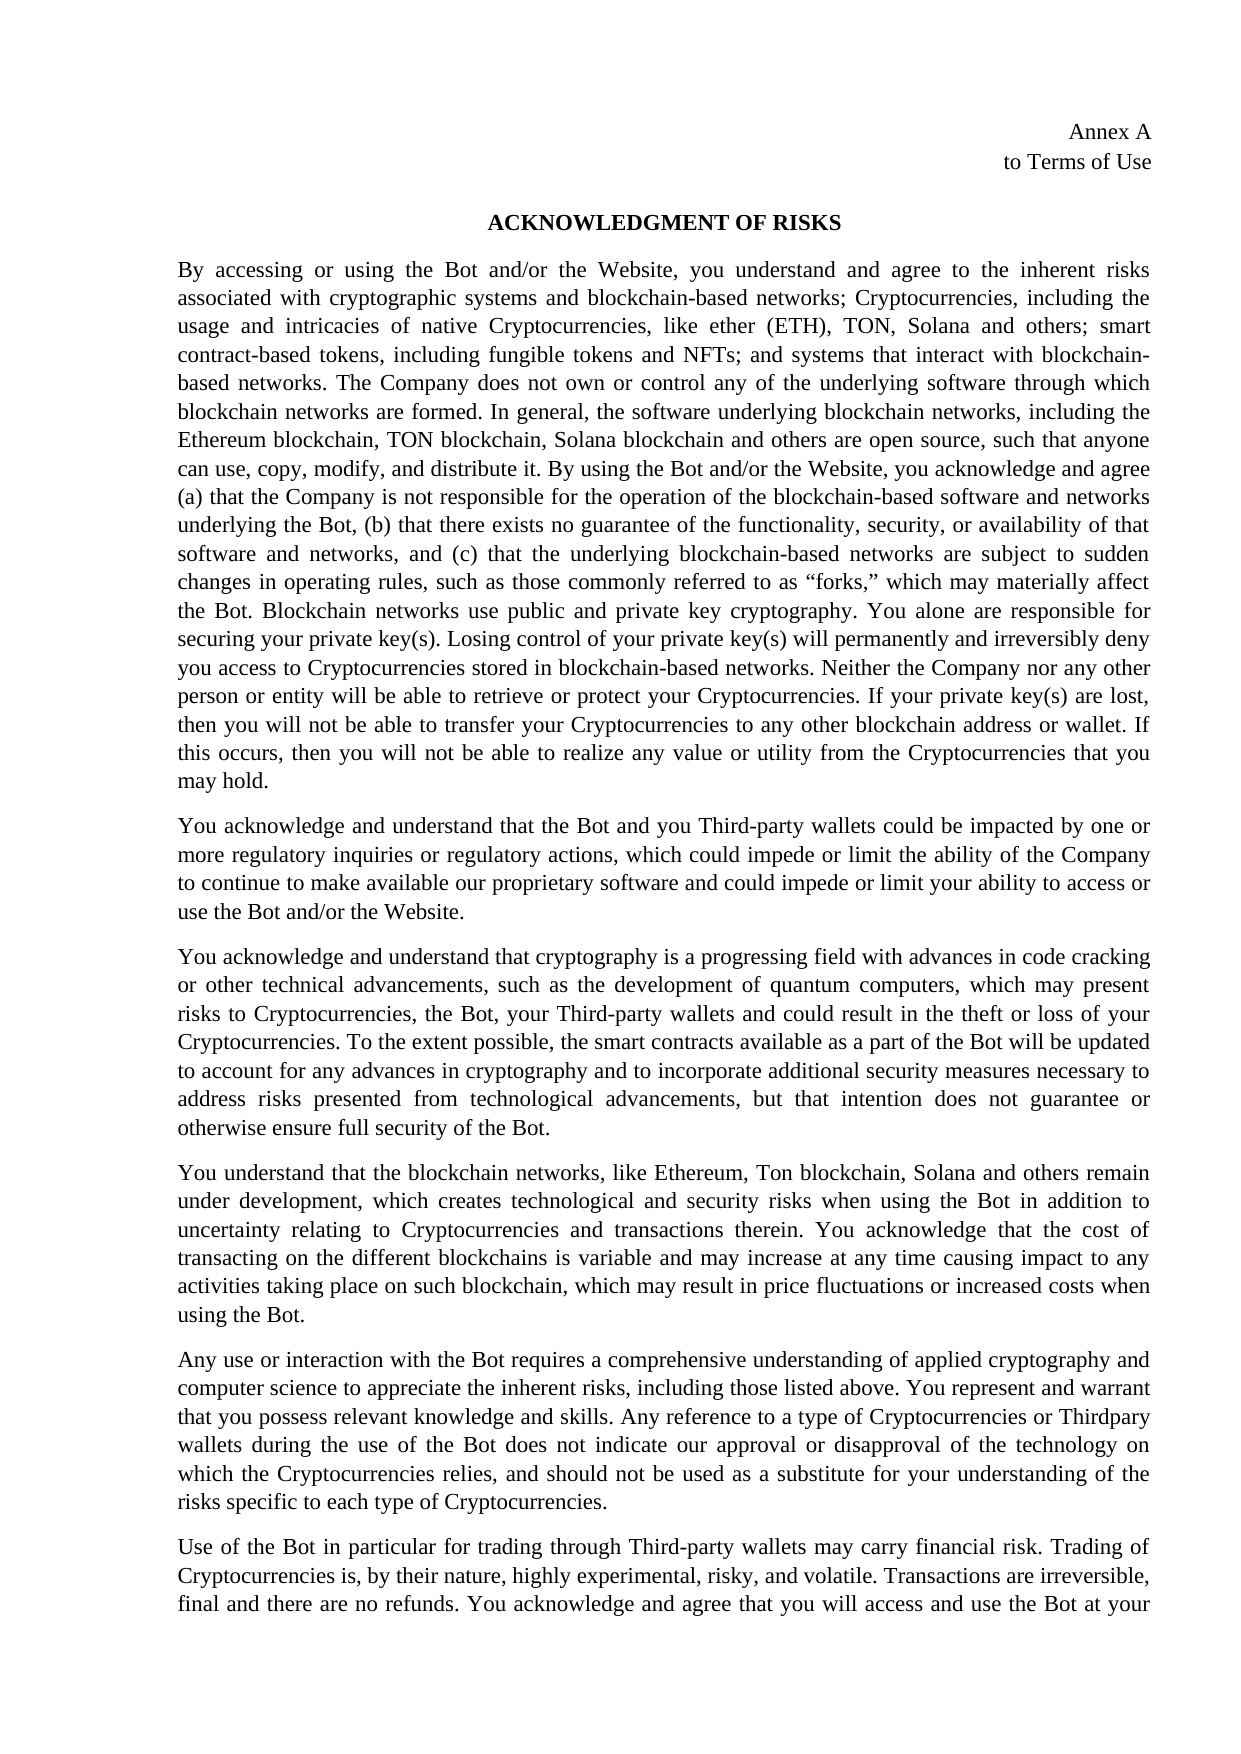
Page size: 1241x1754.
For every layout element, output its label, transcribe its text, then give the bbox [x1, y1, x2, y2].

text You understand that the blockchain networks, like Ethereum, Ton blockchain, Solana and others remain under development, which creates technological and security risks when using the Bot in addition to uncertainty relating to Cryptocurrencies and transactions therein. You acknowledge that the cost of transacting on the different blockchains is variable and may increase at any time causing impact to any activities taking place on such blockchain, which may result in price fluctuations or increased costs when using the Bot. [177, 1159, 1152, 1327]
text Any use or interaction with the Bot requires a comprehensive understanding of applied cryptography and computer science to appreciate the inherent risks, including those listed above. You represent and warrant that you possess relevant knowledge and skills. Any reference to a type of Cryptocurrencies or Thirdpary wallets during the use of the Bot does not indicate our approval or disapproval of the technology on which the Cryptocurrencies relies, and should not be used as a substitute for your understanding of the risks specific to each type of Cryptocurrencies. [177, 1346, 1152, 1514]
text You acknowledge and understand that the Bot and you Third-party wallets could be impacted by one or more regulatory inquiries or regulatory actions, which could impede or limit the ability of the Company to continue to make available our proprietary software and could impede or limit your ability to access or use the Bot and/or the Website. [177, 813, 1152, 924]
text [177, 1533, 1152, 1617]
text By accessing or using the Bot and/or the Website, you understand and agree to the inherent risks associated with cryptographic systems and blockchain-based networks; Cryptocurrencies, including the usage and intricacies of native Cryptocurrencies, like ether (ETH), TON, Solana and others; smart contract-based tokens, including fungible tokens and NFTs; and systems that interact with blockchain-based networks. The Company does not own or control any of the underlying software through which blockchain networks are formed. In general, the software underlying blockchain networks, including the Ethereum blockchain, TON blockchain, Solana blockchain and others are open source, such that anyone can use, copy, modify, and distribute it. By using the Bot and/or the Website, you acknowledge and agree (a) that the Company is not responsible for the operation of the blockchain-based software and networks underlying the Bot, (b) that there exists no guarantee of the functionality, security, or availability of that software and networks, and (c) that the underlying blockchain-based networks are subject to sudden changes in operating rules, such as those commonly referred to as “forks,” which may materially affect the Bot. Blockchain networks use public and private key cryptography. You alone are responsible for securing your private key(s). Losing control of your private key(s) will permanently and irreversibly deny you access to Cryptocurrencies stored in blockchain-based networks. Neither the Company nor any other person or entity will be able to retrieve or protect your Cryptocurrencies. If your private key(s) are lost, then you will not be able to transfer your Cryptocurrencies to any other blockchain address or wallet. If this occurs, then you will not be able to realize any value or utility from the Cryptocurrencies that you may hold. [177, 256, 1152, 794]
text You acknowledge and understand that cryptography is a progressing field with advances in code cracking or other technical advancements, such as the development of quantum computers, which may present risks to Cryptocurrencies, the Bot, your Third-party wallets and could result in the theft or loss of your Cryptocurrencies. To the extent possible, the smart contracts available as a part of the Bot will be updated to account for any advances in cryptography and to incorporate additional security measures necessary to address risks presented from technological advancements, but that intention does not guarantee or otherwise ensure full security of the Bot. [177, 943, 1152, 1140]
text Annex A [177, 118, 1152, 144]
text to Terms of Use [177, 148, 1152, 175]
text ACKNOWLEDGMENT OF RISKS [177, 209, 1152, 235]
